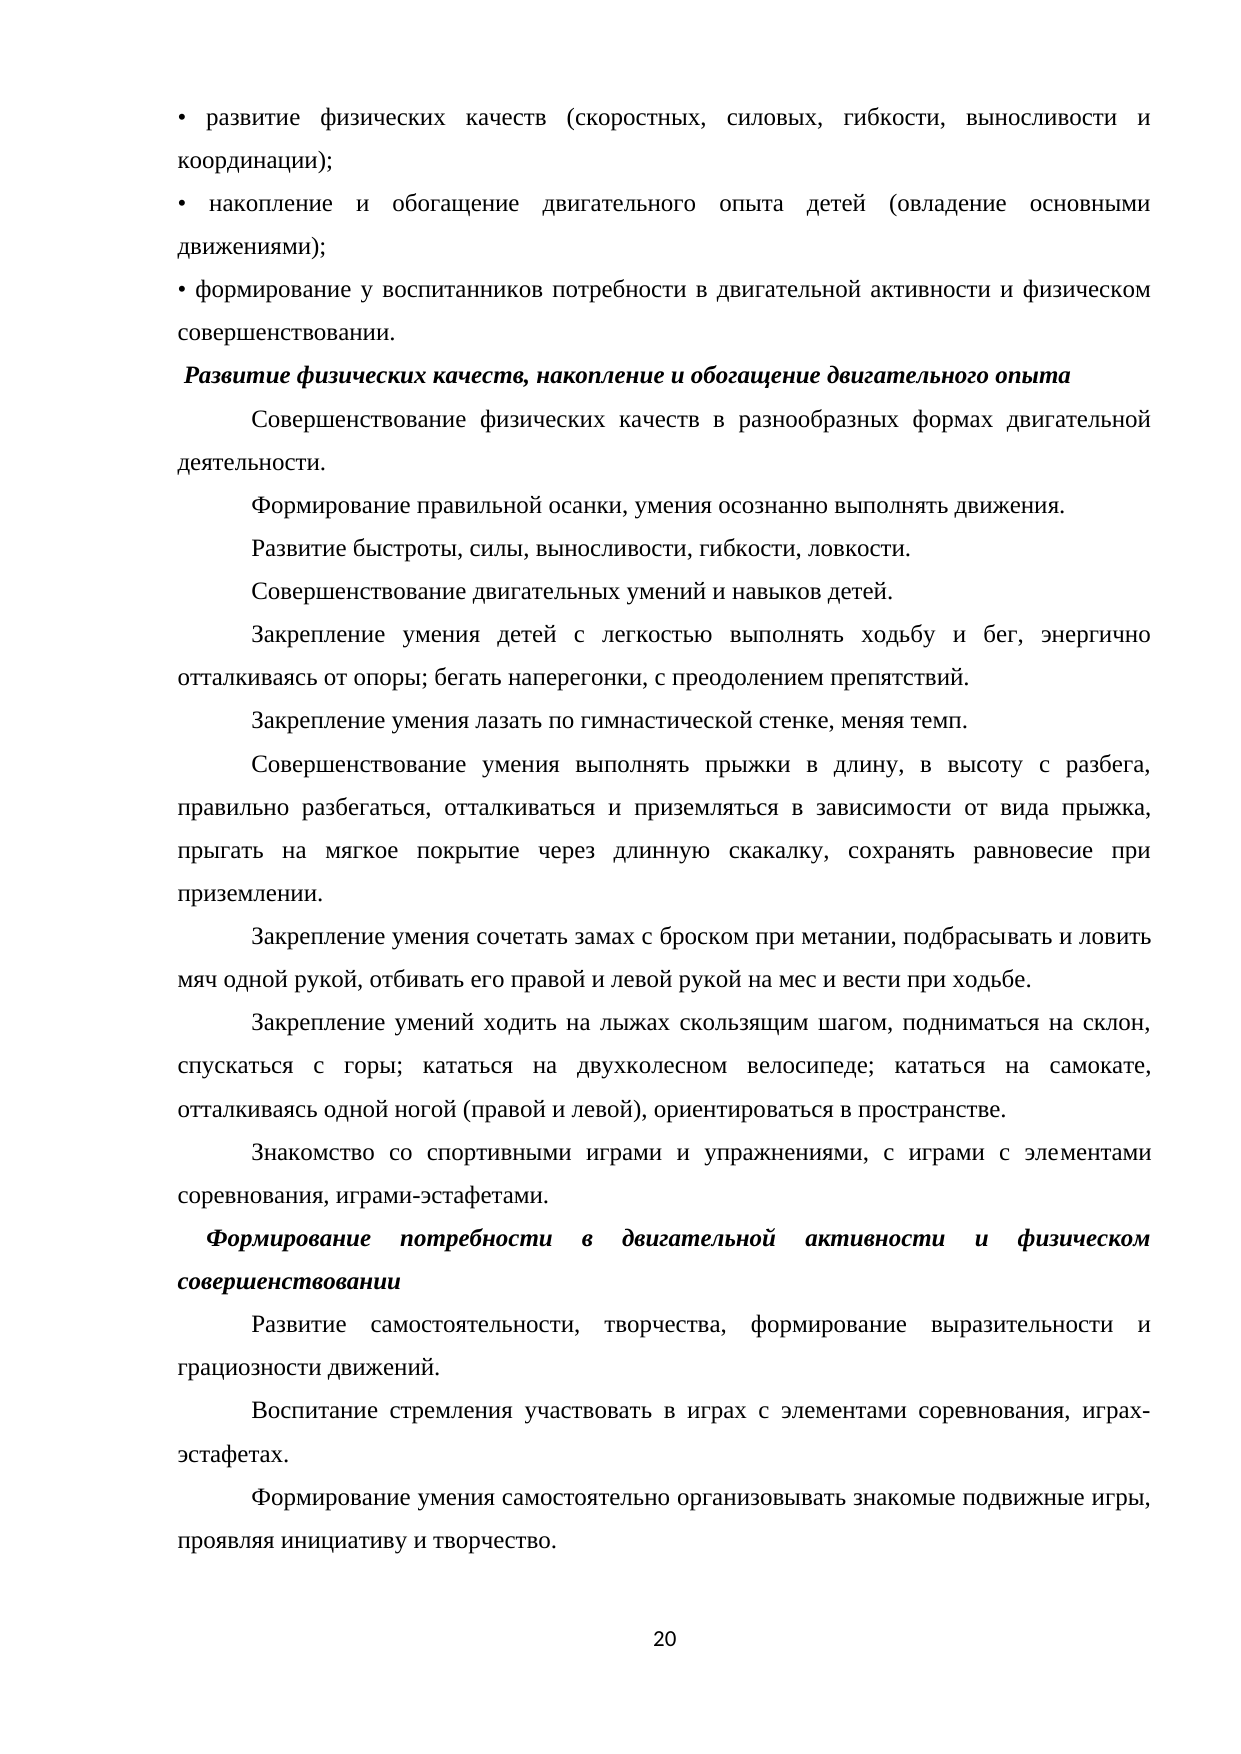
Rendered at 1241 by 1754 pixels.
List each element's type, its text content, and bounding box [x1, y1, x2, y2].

text Закрепление умения лазать по гимнастической стенке, меняя темп. [177, 706, 1152, 734]
text Закрепление умения сочетать замах с броском при метании, подбрасывать и ловить мяч одной рукой, отбивать его правой и левой рукой на мес и вести при ходьбе. [177, 921, 1152, 993]
text Формирование умения самостоятельно организовывать знакомые подвижные игры, проявляя инициативу и творчество. [177, 1482, 1152, 1554]
text Совершенствование двигательных умений и навыков детей. [177, 576, 1152, 605]
text Совершенствование физических качеств в разнообразных формах двигательной деятельности. [177, 404, 1152, 476]
text Воспитание стремления участвовать в играх с элементами соревнования, играх-эстафетах. [177, 1396, 1152, 1467]
text Закрепление умения детей с легкостью выполнять ходьбу и бег, энергично отталкиваясь от опоры; бегать наперегонки, с преодолением препятствий. [177, 619, 1152, 691]
text • накопление и обогащение двигательного опыта детей (овладение основными движениями); [177, 188, 1152, 260]
text Формирование потребности в двигательной активности и физическом совершенствовании [177, 1223, 1152, 1295]
text Развитие самостоятельности, творчества, формирование выразительности и грациозности движений. [177, 1309, 1152, 1381]
text Закрепление умений ходить на лыжах скользящим шагом, подниматься на склон, спускаться с горы; кататься на двухколесном велосипеде; кататься на самокате, отталкиваясь одной ногой (правой и левой), ориентироваться в пространстве. [177, 1007, 1152, 1122]
text Совершенствование умения выполнять прыжки в длину, в высоту с разбега, правильно разбегаться, отталкиваться и приземляться в зависимости от вида прыжка, прыгать на мягкое покрытие через длинную скакалку, сохранять равновесие при приземлении. [177, 749, 1152, 907]
text Знакомство со спортивными играми и упражнениями, с играми с элементами соревнования, играми-эстафетами. [177, 1137, 1152, 1209]
text Развитие физических качеств, накопление и обогащение двигательного опыта [177, 361, 1152, 389]
text • развитие физических качеств (скоростных, силовых, гибкости, выносливости и координации); [177, 102, 1152, 174]
text • формирование у воспитанников потребности в двигательной активности и физическом совершенствовании. [177, 274, 1152, 346]
text Формирование правильной осанки, умения осознанно выполнять движения. [177, 490, 1152, 519]
text Развитие быстроты, силы, выносливости, гибкости, ловкости. [177, 533, 1152, 562]
